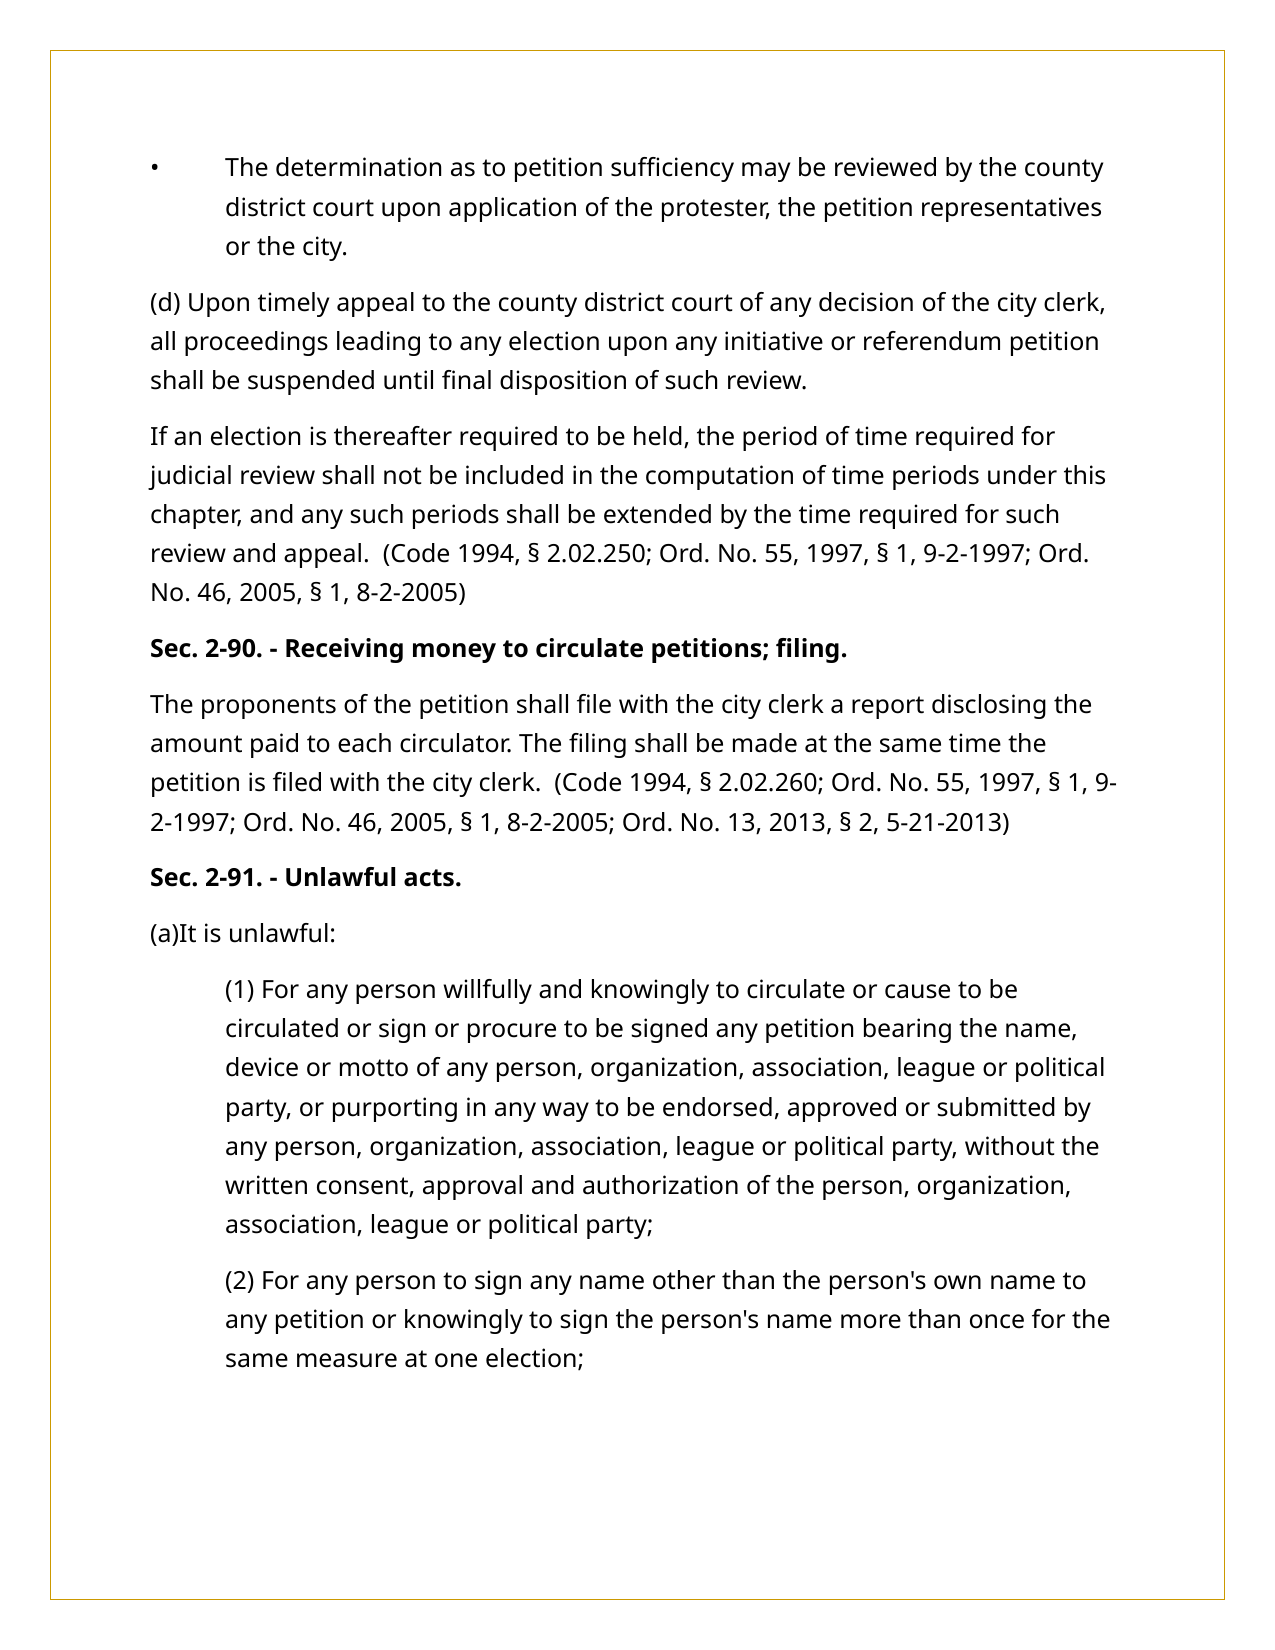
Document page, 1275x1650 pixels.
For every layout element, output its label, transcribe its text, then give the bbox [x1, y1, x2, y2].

text (a)It is unlawful: [150, 916, 1125, 950]
text Sec. 2-90. - Receiving money to circulate petitions; filing. [150, 631, 1125, 665]
text If an election is thereafter required to be held, the period of time required for judicial review shall not be included in the computation of time periods under this chapter, and any such periods shall be extended by the time required for such review and appeal. (Code 1994, § 2.02.250; Ord. No. 55, 1997, § 1, 9-2-1997; Ord. No. 46, 2005, § 1, 8-2-2005) [150, 418, 1125, 609]
text (2) For any person to sign any name other than the person's own name to any petition or knowingly to sign the person's name more than once for the same measure at one election; [225, 1262, 1125, 1375]
text (d) Upon timely appeal to the county district court of any decision of the city clerk, all proceedings leading to any election upon any initiative or referendum petition shall be suspended until final disposition of such review. [150, 284, 1125, 397]
text • The determination as to petition sufficiency may be reviewed by the county district court upon application of the protester, the petition representatives or the city. [150, 150, 1125, 262]
text Sec. 2-91. - Unlawful acts. [150, 860, 1125, 894]
text The proponents of the petition shall file with the city clerk a report disclosing the amount paid to each circulator. The filing shall be made at the same time the petition is filed with the city clerk. (Code 1994, § 2.02.260; Ord. No. 55, 1997, § 1, 9-2-1997; Ord. No. 46, 2005, § 1, 8-2-2005; Ord. No. 13, 2013, § 2, 5-21-2013) [150, 687, 1125, 838]
text (1) For any person willfully and knowingly to circulate or cause to be circulated or sign or procure to be signed any petition bearing the name, device or motto of any person, organization, association, league or political party, or purporting in any way to be endorsed, approved or submitted by any person, organization, association, league or political party, without the written consent, approval and authorization of the person, organization, association, league or political party; [225, 972, 1125, 1241]
